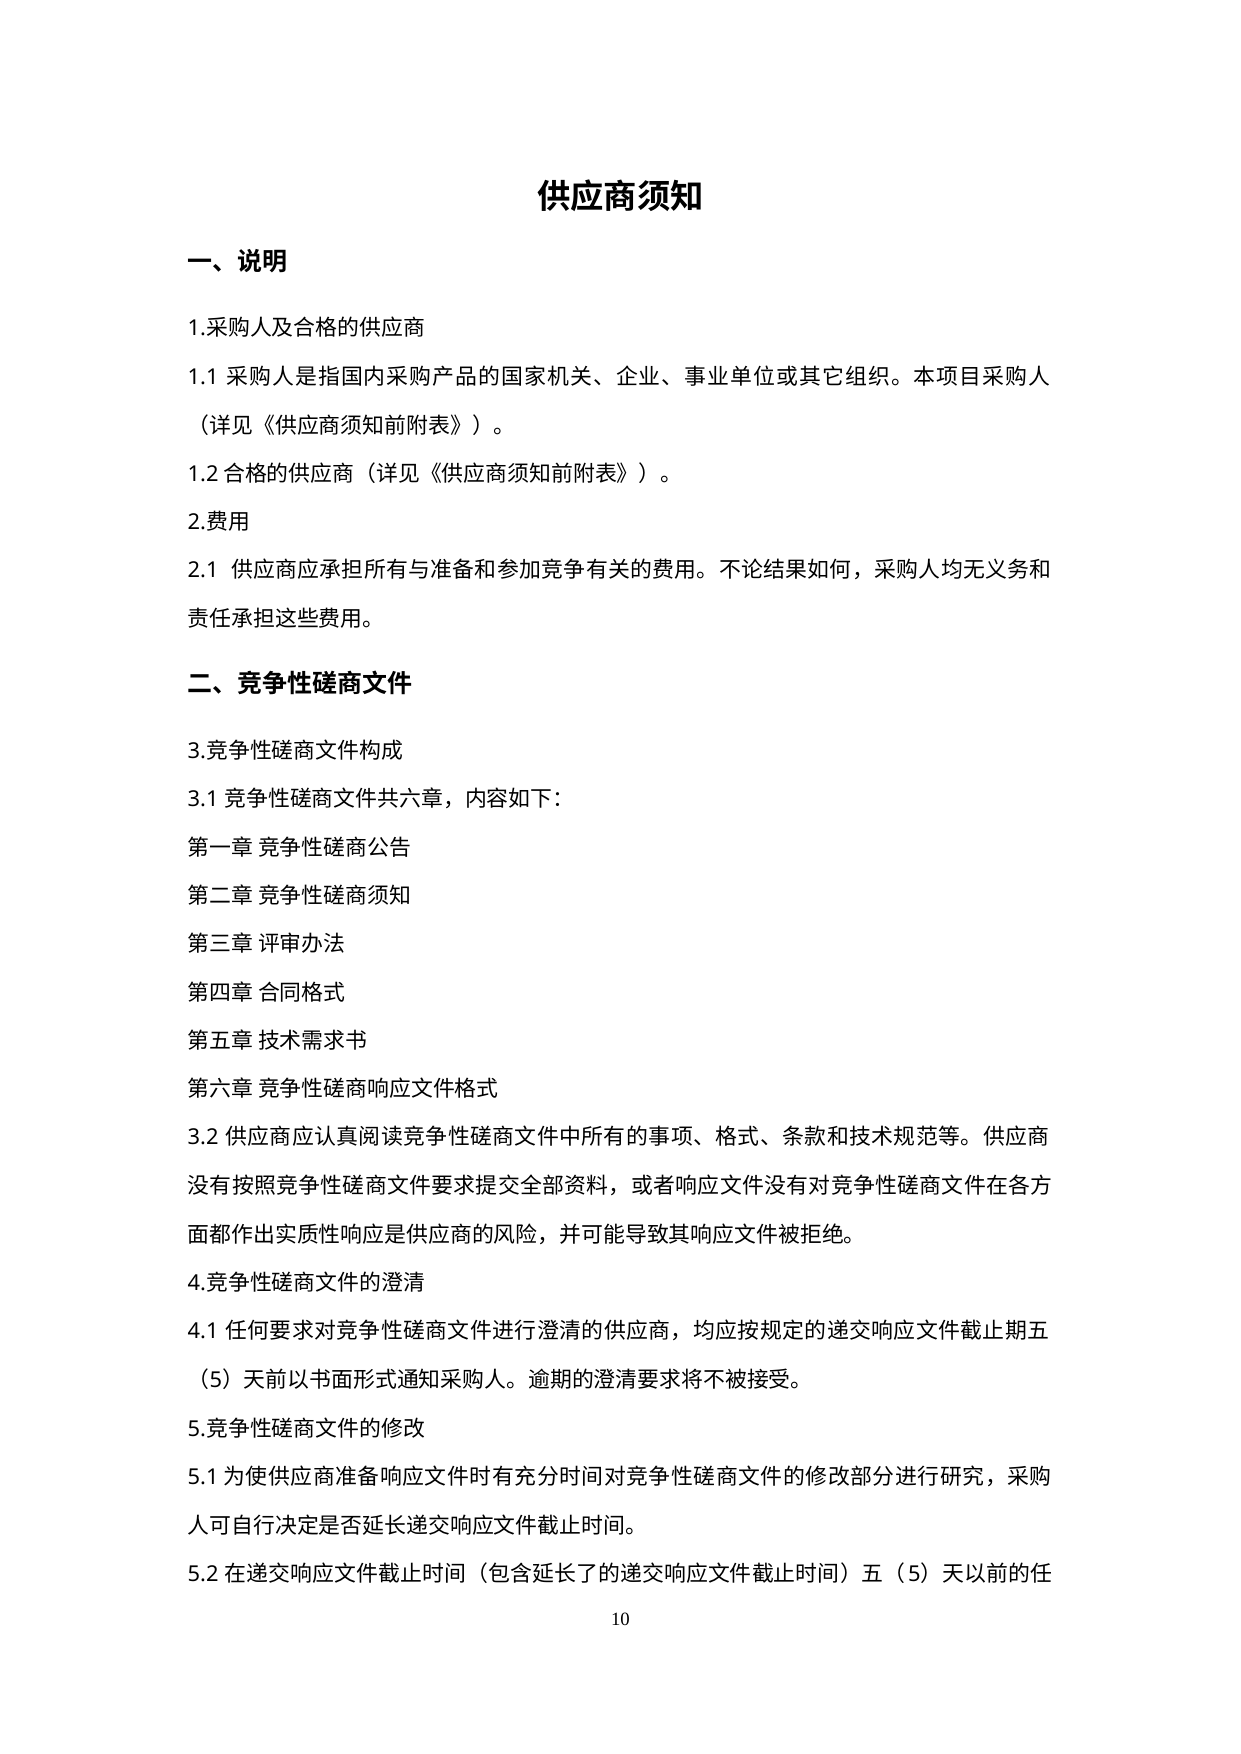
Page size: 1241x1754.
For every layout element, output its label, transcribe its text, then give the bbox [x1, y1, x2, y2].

text 供应商须知 [187, 162, 1053, 227]
text 第四章 合同格式 [187, 974, 1053, 1007]
text 5.竞争性磋商文件的修改 [187, 1410, 1053, 1443]
text 一、说明 [187, 227, 1053, 292]
text 第六章 竞争性磋商响应文件格式 [187, 1071, 1053, 1103]
text 第五章 技术需求书 [187, 1022, 1053, 1055]
text 1.采购人及合格的供应商 [187, 310, 1053, 343]
text 3.竞争性磋商文件构成 [187, 732, 1053, 765]
text 第三章 评审办法 [187, 926, 1053, 958]
text 1.1 采购人是指国内采购产品的国家机关、企业、事业单位或其它组织。本项目采购人（详见《供应商须知前附表》）。 [187, 358, 1053, 440]
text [187, 1556, 1053, 1588]
text 第二章 竞争性磋商须知 [187, 877, 1053, 910]
text 第一章 竞争性磋商公告 [187, 829, 1053, 862]
text 1.2合格的供应商（详见《供应商须知前附表》）。 [187, 456, 1053, 488]
text 3.1 竞争性磋商文件共六章，内容如下： [187, 781, 1053, 813]
text 二、竞争性磋商文件 [187, 649, 1053, 714]
text 4.竞争性磋商文件的澄清 [187, 1265, 1053, 1297]
text 2.费用 [187, 504, 1053, 536]
text 3.2 供应商应认真阅读竞争性磋商文件中所有的事项、格式、条款和技术规范等。供应商没有按照竞争性磋商文件要求提交全部资料，或者响应文件没有对竞争性磋商文件在各方面都作出实质性响应是供应商的风险，并可能导致其响应文件被拒绝。 [187, 1119, 1053, 1249]
text 2.1 供应商应承担所有与准备和参加竞争有关的费用。不论结果如何，采购人均无义务和责任承担这些费用。 [187, 552, 1053, 633]
text 4.1 任何要求对竞争性磋商文件进行澄清的供应商，均应按规定的递交响应文件截止期五（5）天前以书面形式通知采购人。逾期的澄清要求将不被接受。 [187, 1313, 1053, 1394]
text 5.1为使供应商准备响应文件时有充分时间对竞争性磋商文件的修改部分进行研究，采购人可自行决定是否延长递交响应文件截止时间。 [187, 1459, 1053, 1540]
